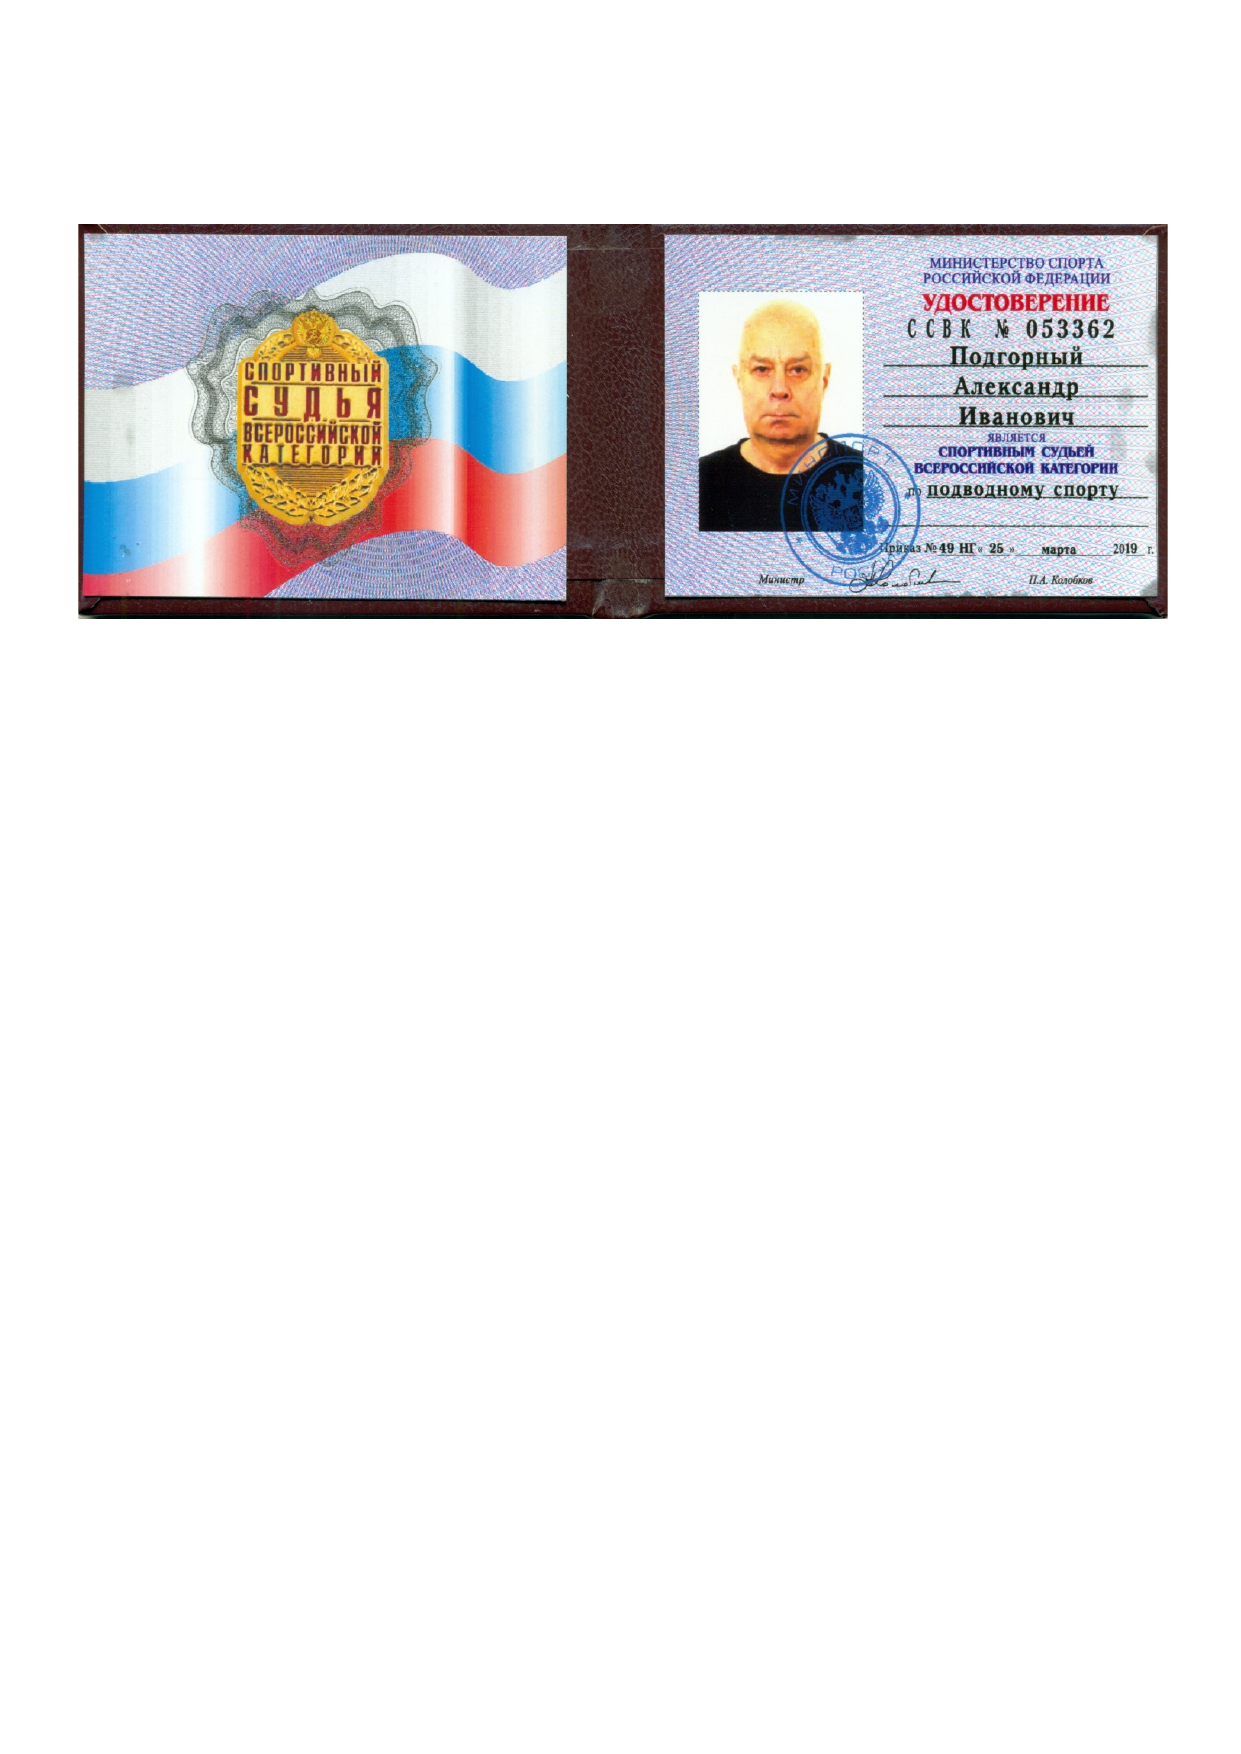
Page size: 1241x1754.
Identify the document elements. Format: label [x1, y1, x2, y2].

picture [78, 224, 1168, 619]
